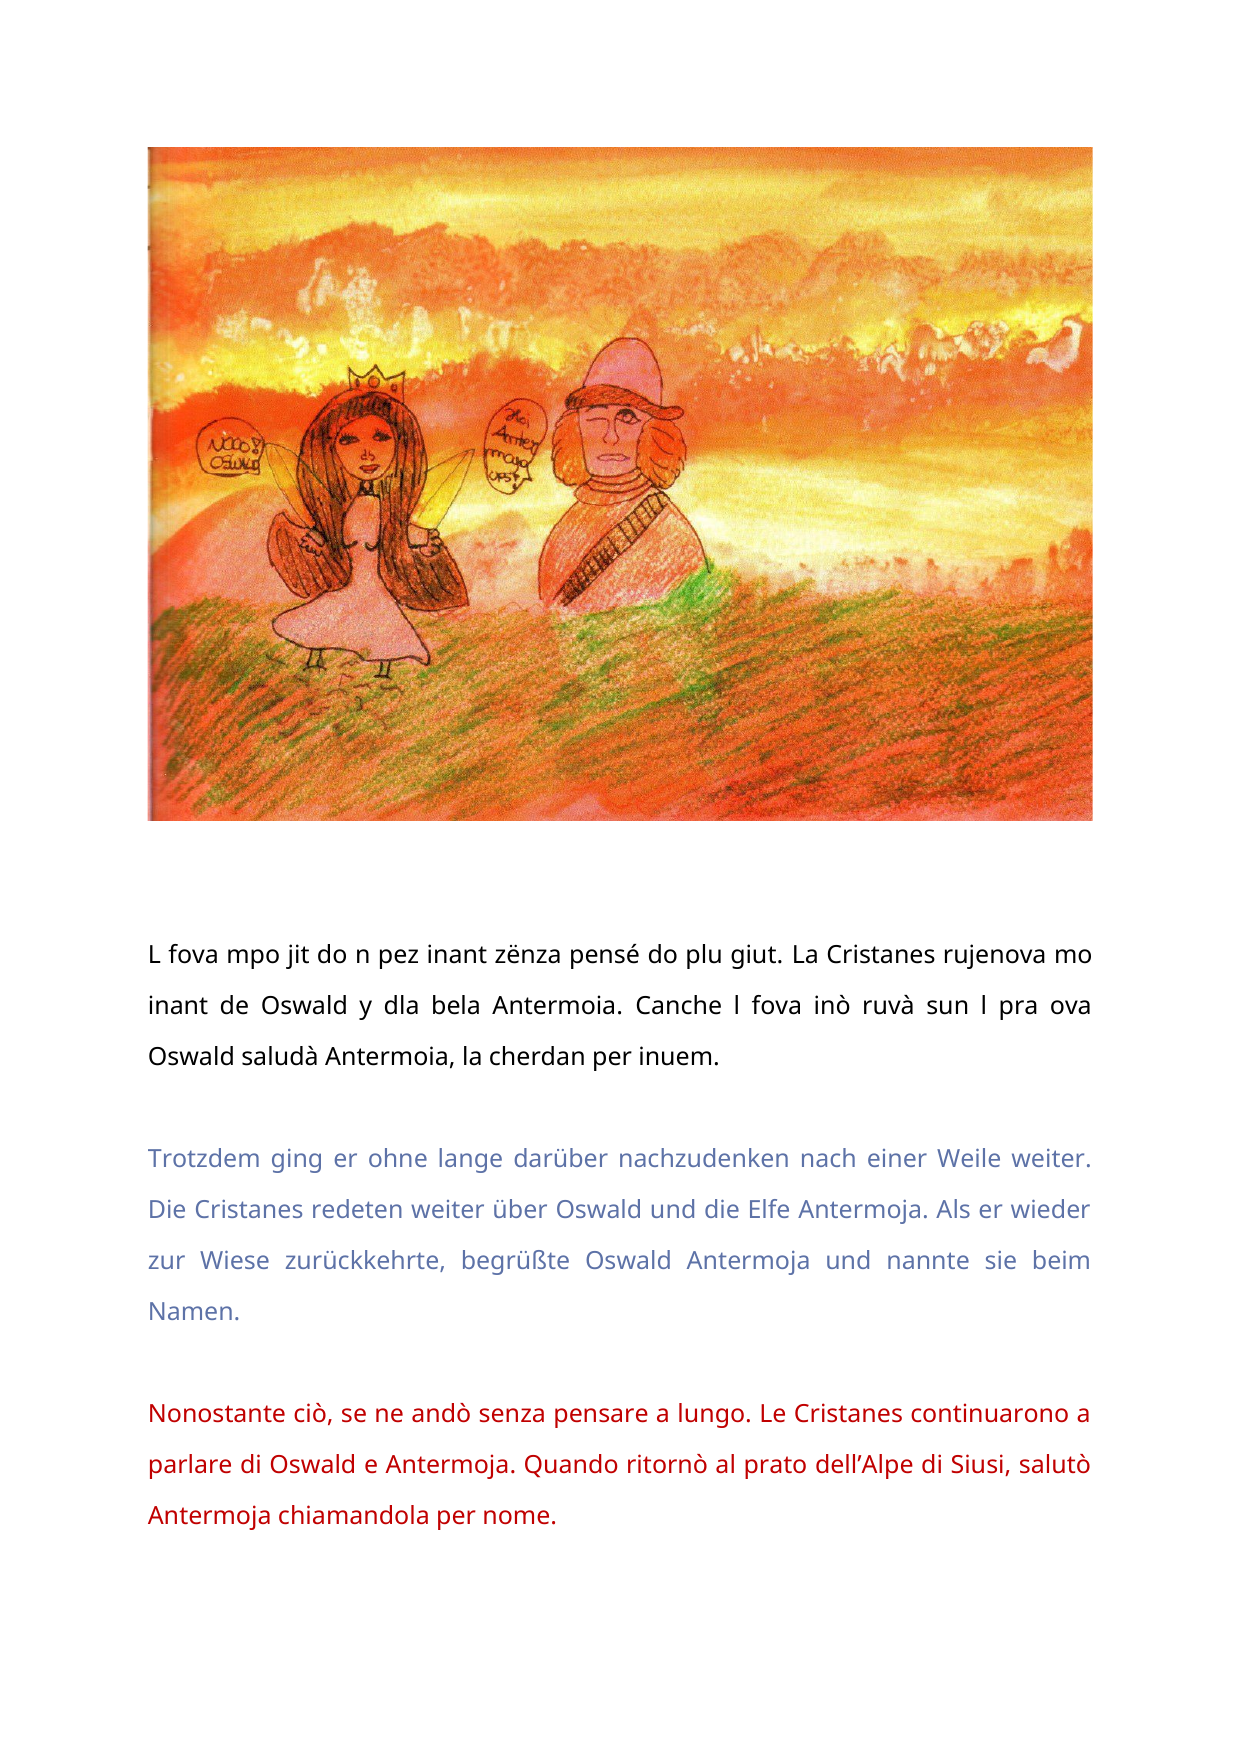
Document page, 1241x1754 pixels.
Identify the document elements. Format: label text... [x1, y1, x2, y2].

picture [147, 147, 1093, 821]
text L fova mpo jit do n pez inant zënza pensé do plu giut. La Cristanes rujenova mo inant de Oswald y dla bela Antermoia. Canche l fova inò ruvà sun l pra ova Oswald saludà Antermoia, la cherdan per inuem. [148, 937, 1093, 1073]
text Trotzdem ging er ohne lange darüber nachzudenken nach einer Weile weiter. Die Cristanes redeten weiter über Oswald und die Elfe Antermoja. Als er wieder zur Wiese zurückkehrte, begrüßte Oswald Antermoja und nannte sie beim Namen. [148, 1141, 1093, 1328]
text Nonostante ciò, se ne andò senza pensare a lungo. Le Cristanes continuarono a parlare di Oswald e Antermoja. Quando ritornò al prato dell’Alpe di Siusi, salutò Antermoja chiamandola per nome. [148, 1396, 1093, 1532]
